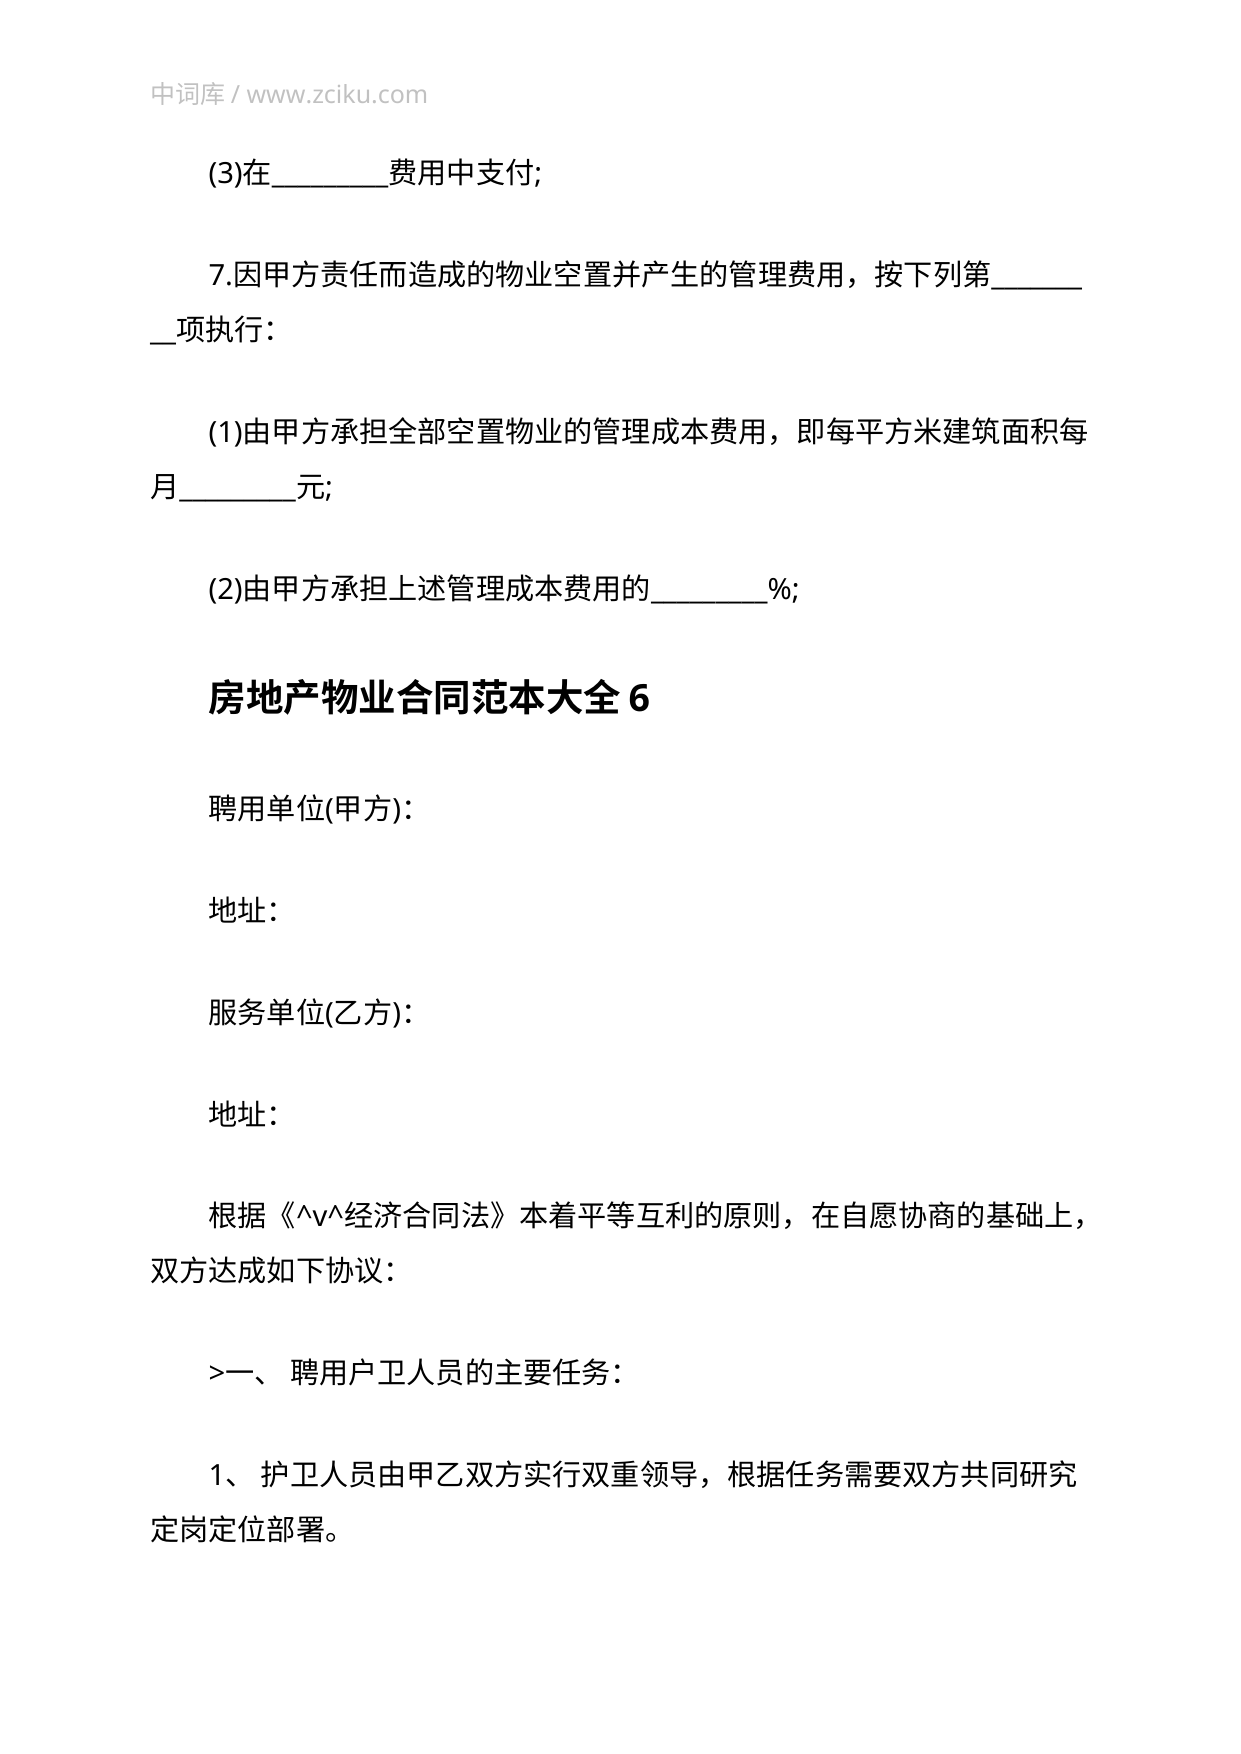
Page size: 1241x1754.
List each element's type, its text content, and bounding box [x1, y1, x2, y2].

text (1)由甲方承担全部空置物业的管理成本费用，即每平方米建筑面积每月_________元; [150, 409, 1090, 506]
text 地址： [150, 1091, 1090, 1133]
text 根据《^v^经济合同法》本着平等互利的原则，在自愿协商的基础上，双方达成如下协议： [150, 1193, 1090, 1290]
text 服务单位(乙方)： [150, 989, 1090, 1032]
text >一、 聘用户卫人员的主要任务： [150, 1350, 1090, 1392]
text 聘用单位(甲方)： [150, 786, 1090, 828]
text 7.因甲方责任而造成的物业空置并产生的管理费用，按下列第_________项执行： [150, 252, 1090, 349]
text 房地产物业合同范本大全6 [150, 668, 1090, 722]
text 1、 护卫人员由甲乙双方实行双重领导，根据任务需要双方共同研究定岗定位部署。 [150, 1452, 1090, 1549]
text (2)由甲方承担上述管理成本费用的_________%; [150, 566, 1090, 608]
text (3)在_________费用中支付; [150, 150, 1090, 192]
text 地址： [150, 887, 1090, 930]
